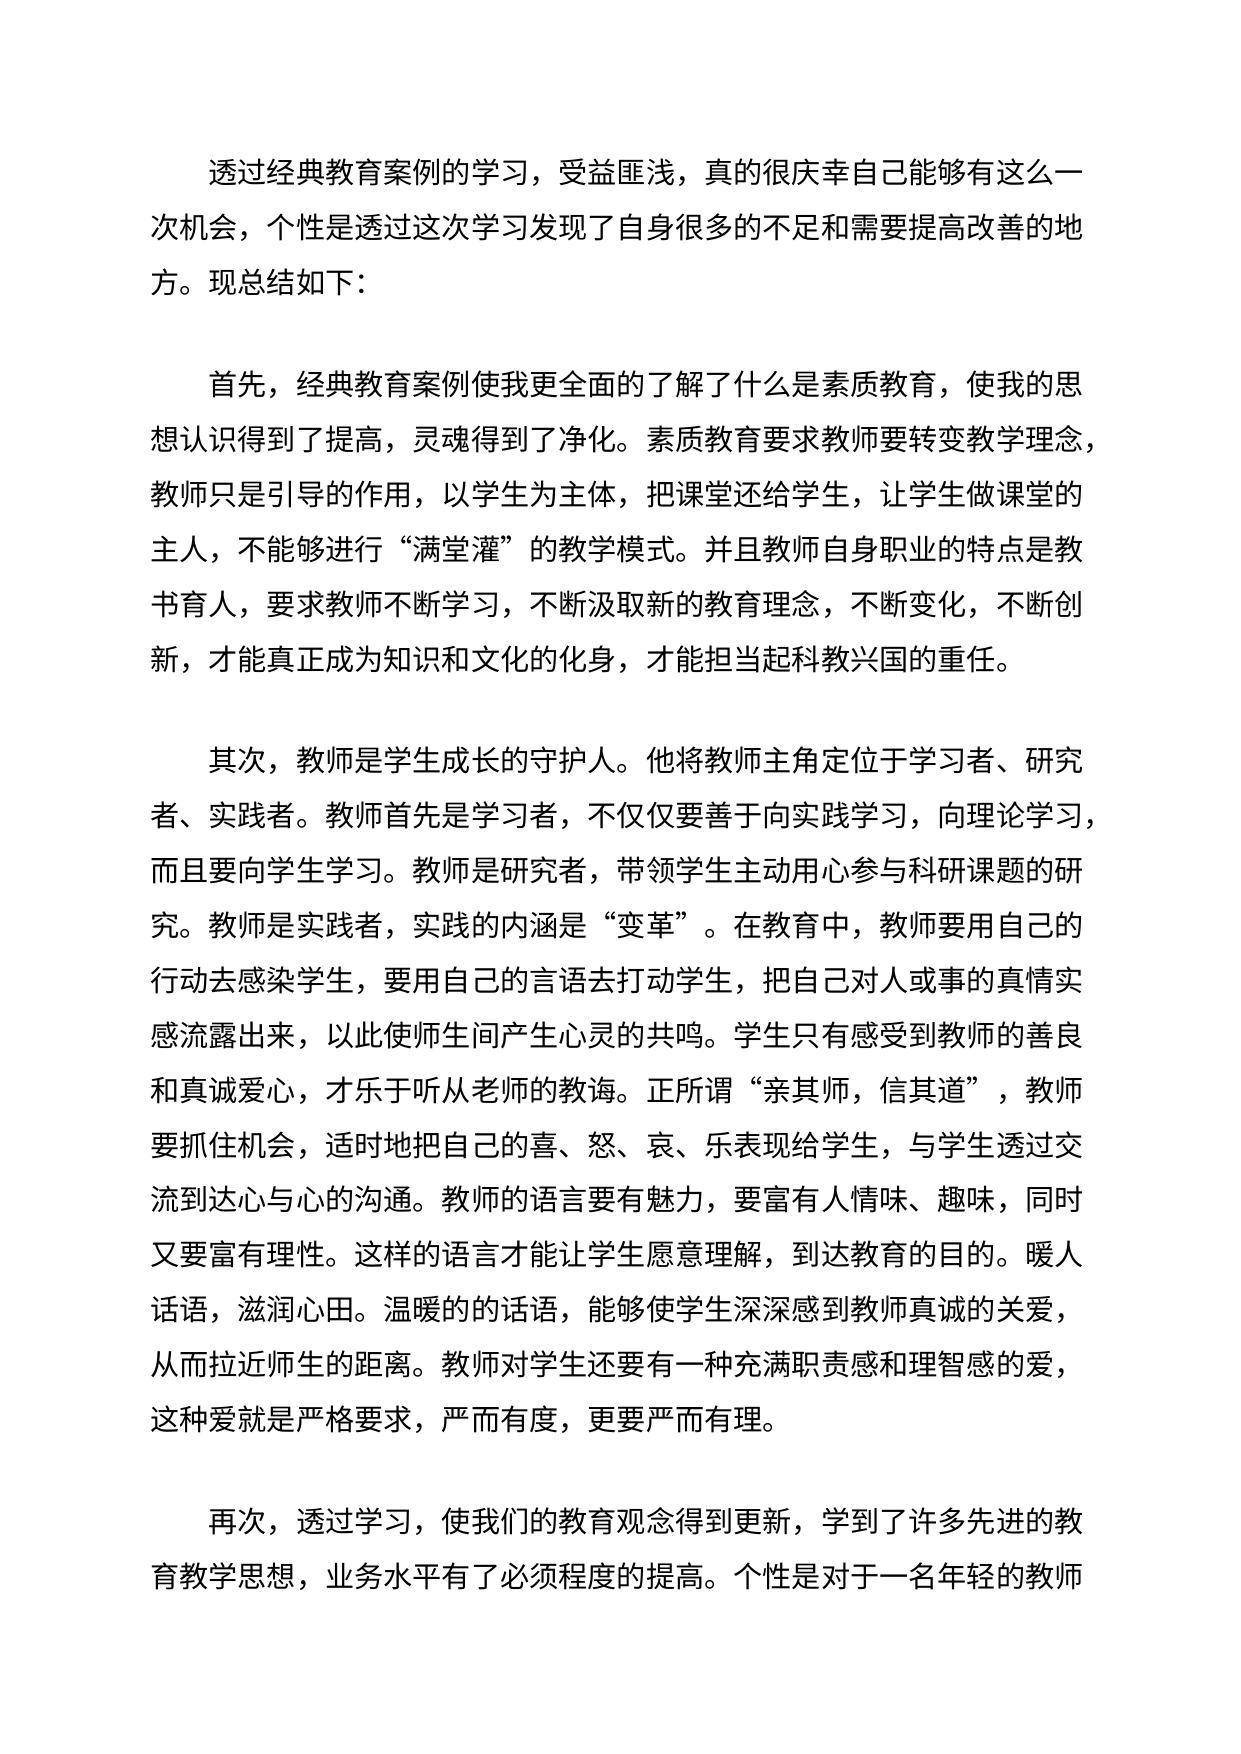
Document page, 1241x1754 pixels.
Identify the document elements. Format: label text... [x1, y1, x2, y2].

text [150, 1498, 1090, 1596]
text 首先，经典教育案例使我更全面的了解了什么是素质教育，使我的思想认识得到了提高，灵魂得到了净化。素质教育要求教师要转变教学理念，教师只是引导的作用，以学生为主体，把课堂还给学生，让学生做课堂的主人，不能够进行“满堂灌”的教学模式。并且教师自身职业的特点是教书育人，要求教师不断学习，不断汲取新的教育理念，不断变化，不断创新，才能真正成为知识和文化的化身，才能担当起科教兴国的重任。 [150, 362, 1090, 678]
text 透过经典教育案例的学习，受益匪浅，真的很庆幸自己能够有这么一次机会，个性是透过这次学习发现了自身很多的不足和需要提高改善的地方。现总结如下： [150, 150, 1090, 302]
text 其次，教师是学生成长的守护人。他将教师主角定位于学习者、研究者、实践者。教师首先是学习者，不仅仅要善于向实践学习，向理论学习，而且要向学生学习。教师是研究者，带领学生主动用心参与科研课题的研究。教师是实践者，实践的内涵是“变革”。在教育中，教师要用自己的行动去感染学生，要用自己的言语去打动学生，把自己对人或事的真情实感流露出来，以此使师生间产生心灵的共鸣。学生只有感受到教师的善良和真诚爱心，才乐于听从老师的教诲。正所谓“亲其师，信其道”，教师要抓住机会，适时地把自己的喜、怒、哀、乐表现给学生，与学生透过交流到达心与心的沟通。教师的语言要有魅力，要富有人情味、趣味，同时又要富有理性。这样的语言才能让学生愿意理解，到达教育的目的。暖人话语，滋润心田。温暖的的话语，能够使学生深深感到教师真诚的关爱，从而拉近师生的距离。教师对学生还要有一种充满职责感和理智感的爱，这种爱就是严格要求，严而有度，更要严而有理。 [150, 738, 1090, 1439]
